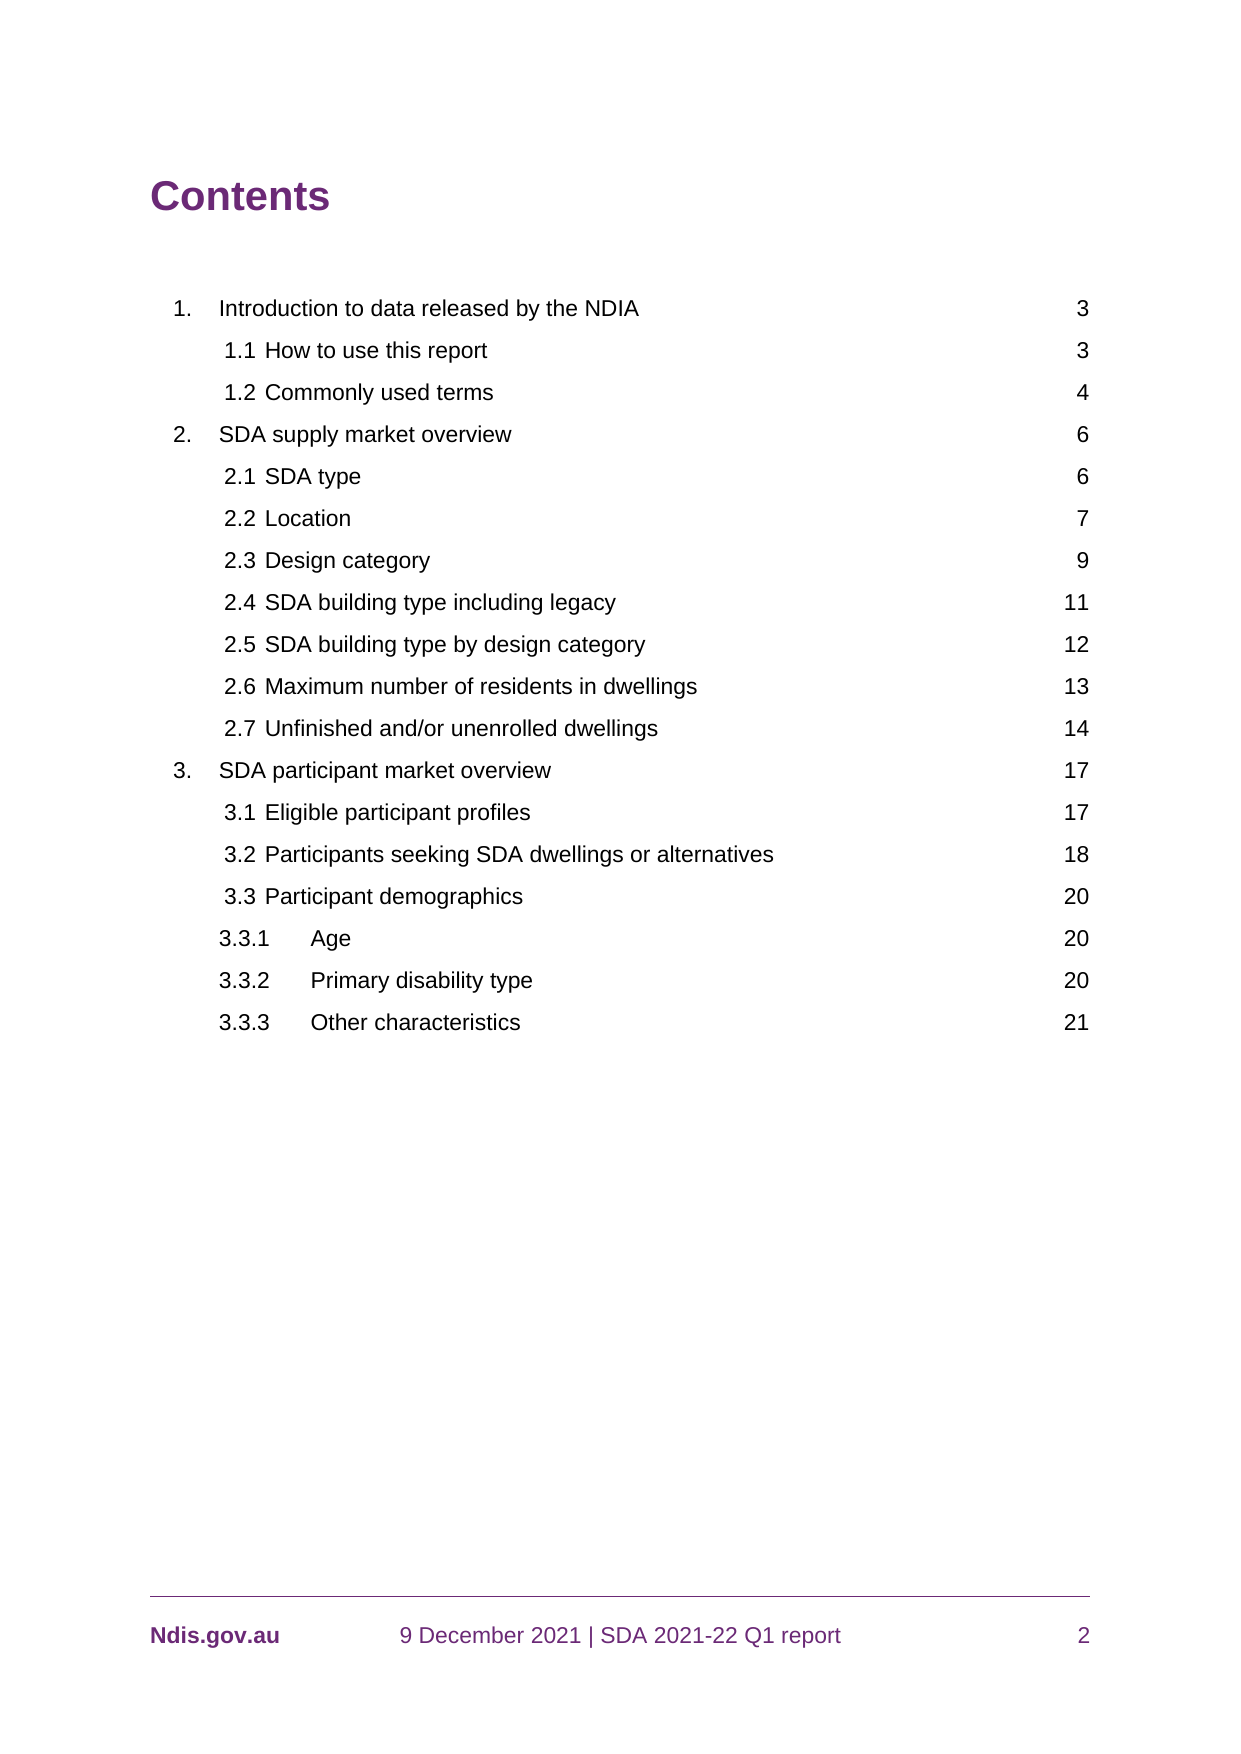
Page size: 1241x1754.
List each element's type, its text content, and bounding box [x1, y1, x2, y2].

subtitle Contents [150, 171, 1090, 219]
text 3.3.2 Primary disability type 20 [219, 967, 1090, 993]
text 3.3.3 Other characteristics 21 [219, 1009, 1090, 1035]
text 1.1 How to use this report 3 [224, 337, 1090, 364]
text 3.3 Participant demographics 20 [224, 883, 1090, 909]
text 3. SDA participant market overview 17 [173, 757, 1090, 783]
text 2.3 Design category 9 [224, 547, 1090, 573]
text 1.2 Commonly used terms 4 [224, 379, 1090, 406]
text 2.7 Unfinished and/or unenrolled dwellings 14 [224, 715, 1090, 741]
text 2.2 Location 7 [224, 505, 1090, 532]
text 2.5 SDA building type by design category 12 [224, 631, 1090, 657]
text 3.3.1 Age 20 [219, 925, 1090, 951]
text 3.1 Eligible participant profiles 17 [224, 799, 1090, 825]
text 2. SDA supply market overview 6 [173, 421, 1090, 448]
text 2.1 SDA type 6 [224, 463, 1090, 489]
text 2.6 Maximum number of residents in dwellings 13 [224, 673, 1090, 699]
text 2.4 SDA building type including legacy 11 [224, 589, 1090, 616]
text 3.2 Participants seeking SDA dwellings or alternatives 18 [224, 841, 1090, 867]
text 1. Introduction to data released by the NDIA 3 [173, 295, 1090, 322]
